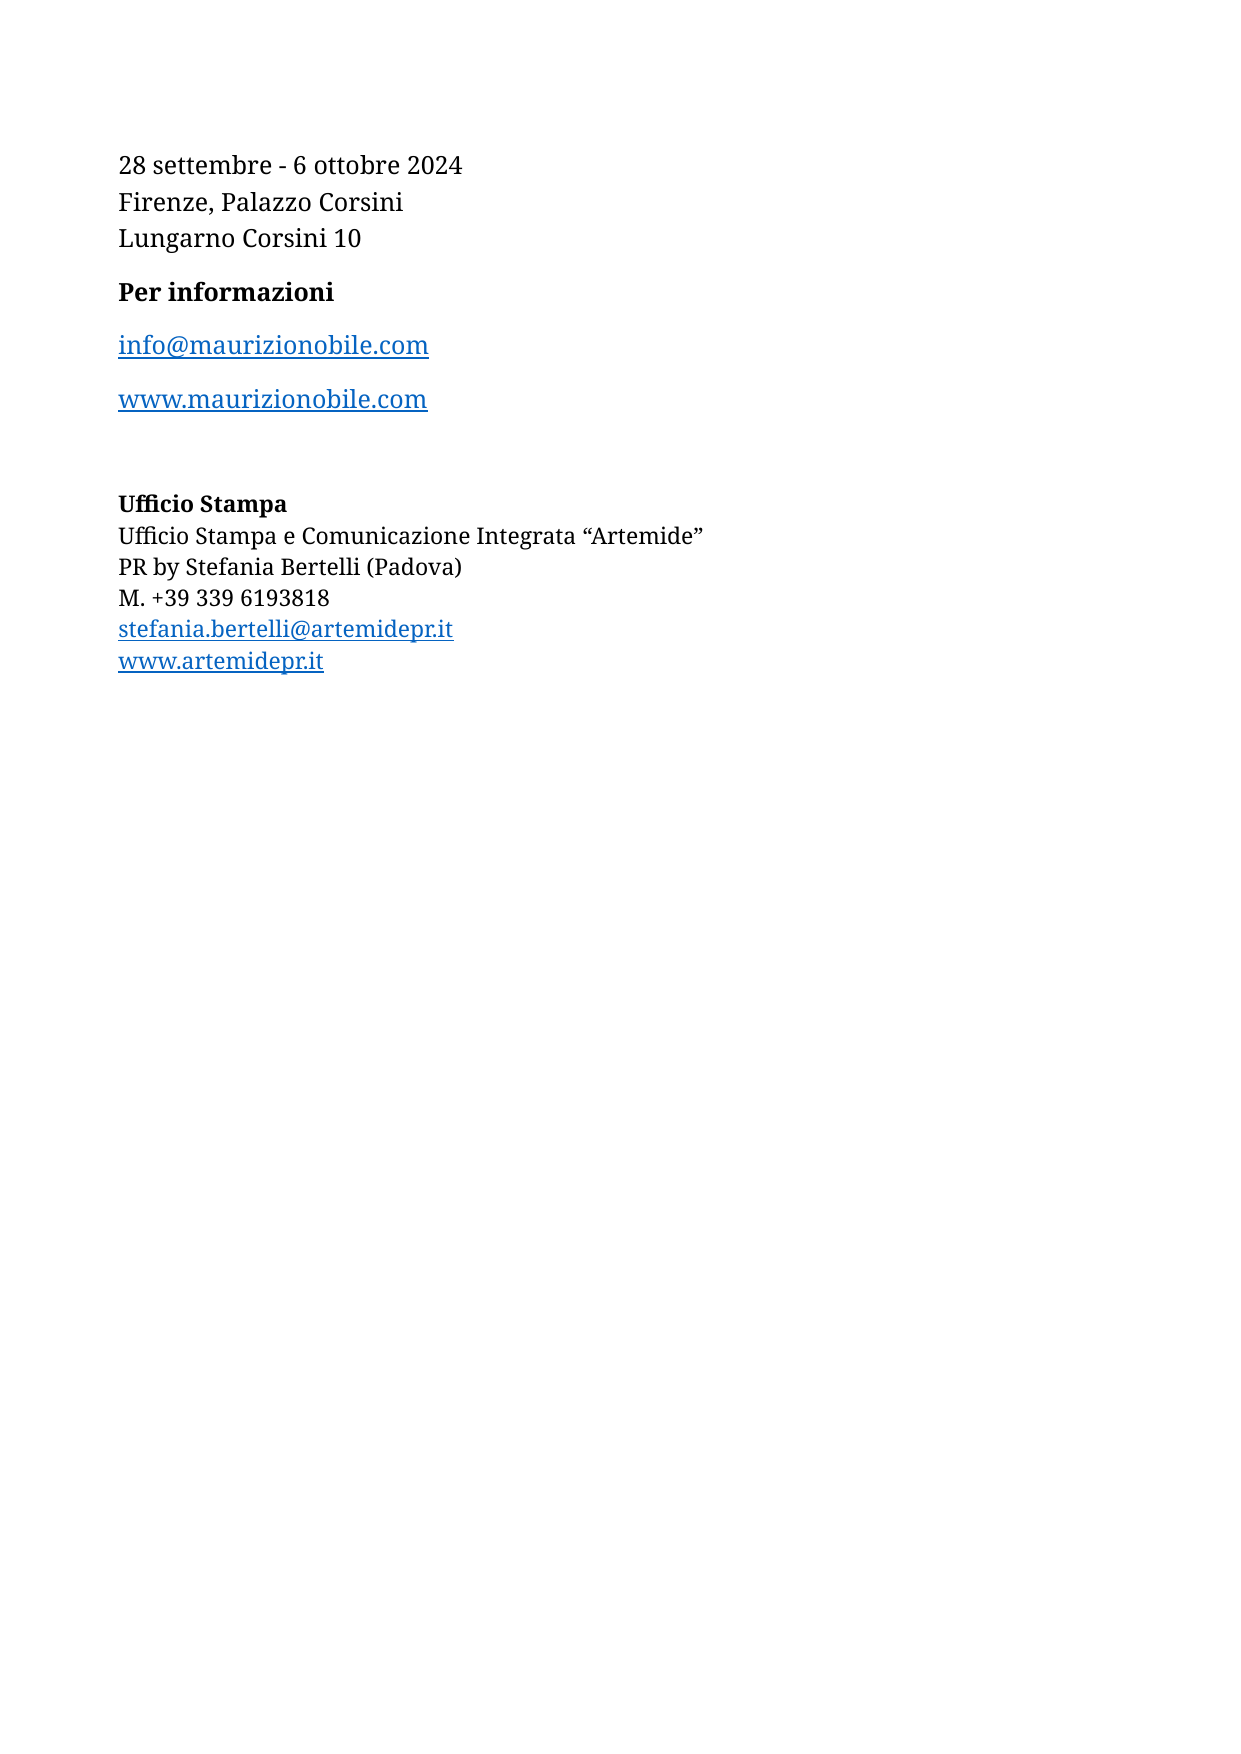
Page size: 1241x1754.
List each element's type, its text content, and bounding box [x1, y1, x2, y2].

text Per informazioni [118, 274, 1122, 309]
text stefania.bertelli@artemidepr.it [118, 613, 1122, 644]
text info@maurizionobile.com [118, 328, 1122, 362]
text Firenze, Palazzo Corsini [118, 184, 1122, 218]
text www.artemidepr.it [118, 644, 1122, 676]
text Lungarno Corsini 10 [118, 221, 1122, 255]
text Ufficio Stampa e Comunicazione Integrata “Artemide” [118, 519, 1122, 551]
text M. +39 339 6193818 [118, 582, 1122, 613]
text 28 settembre - 6 ottobre 2024 [118, 148, 1122, 182]
text www.maurizionobile.com [118, 381, 1122, 416]
text PR by Stefania Bertelli (Padova) [118, 551, 1122, 582]
text Ufficio Stampa [118, 488, 1122, 519]
